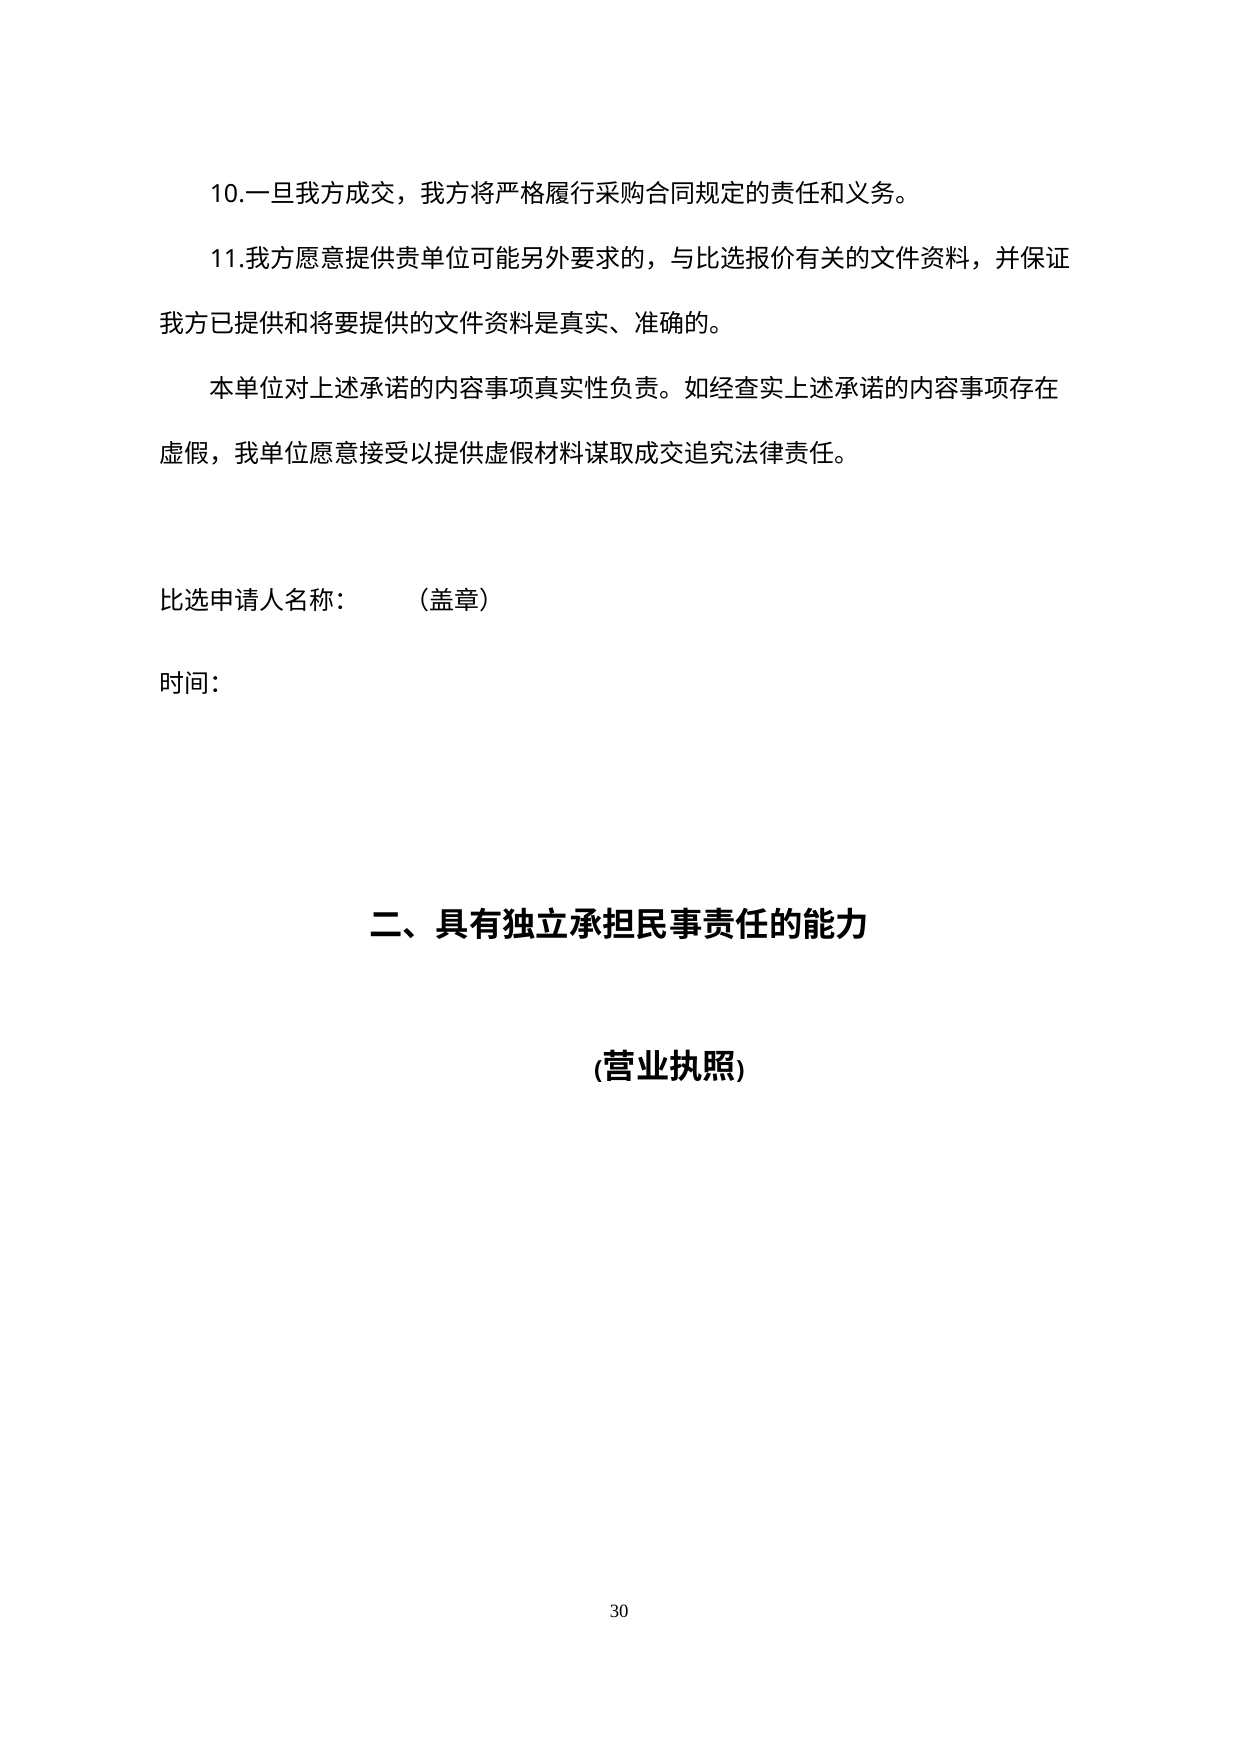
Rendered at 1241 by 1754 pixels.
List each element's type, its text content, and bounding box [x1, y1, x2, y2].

text 本单位对上述承诺的内容事项真实性负责。如经查实上述承诺的内容事项存在虚假，我单位愿意接受以提供虚假材料谋取成交追究法律责任。 [159, 354, 1078, 484]
text (营业执照) [159, 1032, 1078, 1097]
text 11.我方愿意提供贵单位可能另外要求的，与比选报价有关的文件资料，并保证我方已提供和将要提供的文件资料是真实、准确的。 [159, 224, 1078, 354]
text 二、具有独立承担民事责任的能力 [159, 889, 1078, 954]
text 时间： [159, 649, 1078, 714]
text 10.一旦我方成交，我方将严格履行采购合同规定的责任和义务。 [159, 159, 1078, 224]
text 比选申请人名称： （盖章） [159, 566, 1078, 631]
